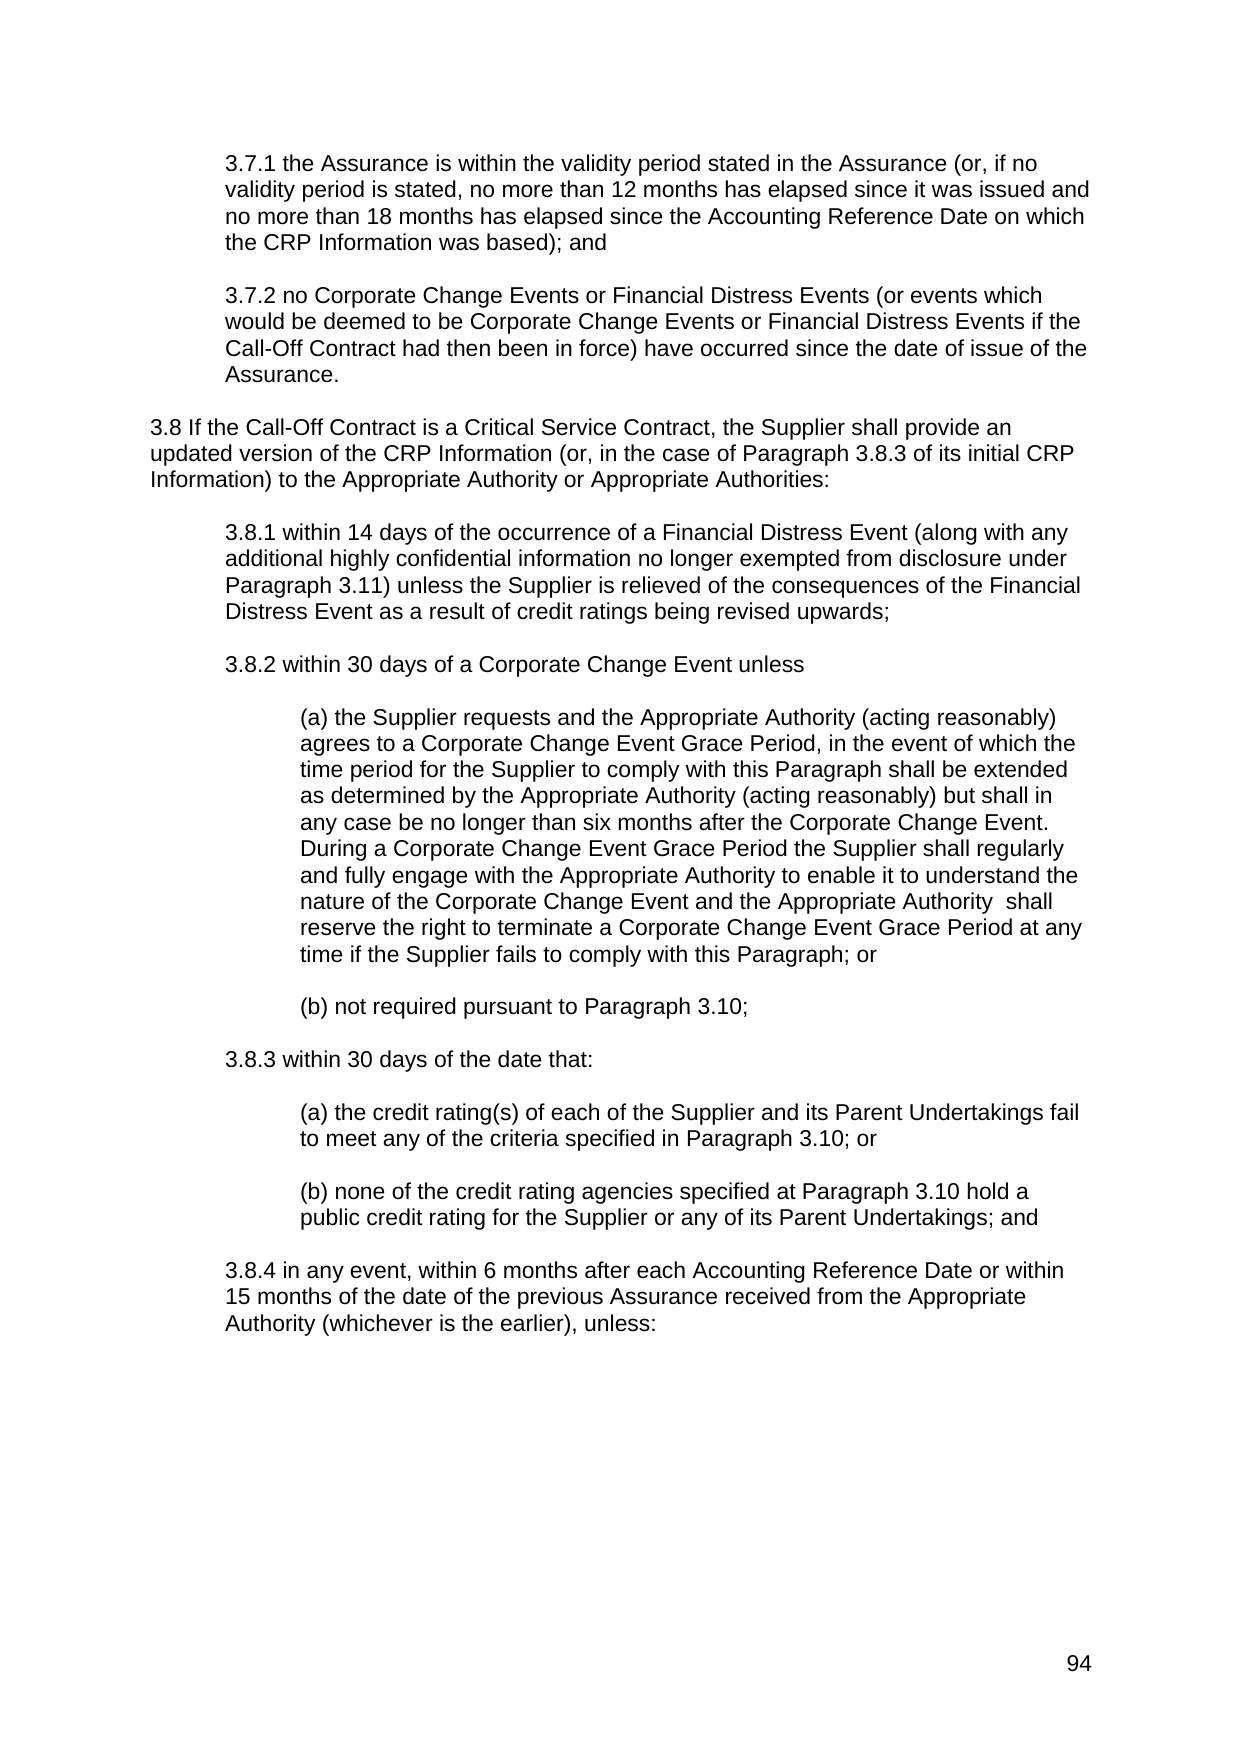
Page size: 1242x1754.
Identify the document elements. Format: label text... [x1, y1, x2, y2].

text (a) the credit rating(s) of each of the Supplier and its Parent Undertakings fail to meet any of the criteria specified in Paragraph 3.10; or [300, 1099, 1092, 1151]
text 3.8.3 within 30 days of the date that: [150, 1046, 1092, 1072]
text (a) the Supplier requests and the Appropriate Authority (acting reasonably) agrees to a Corporate Change Event Grace Period, in the event of which the time period for the Supplier to comply with this Paragraph shall be extended as determined by the Appropriate Authority (acting reasonably) but shall in any case be no longer than six months after the Corporate Change Event. During a Corporate Change Event Grace Period the Supplier shall regularly and fully engage with the Appropriate Authority to enable it to understand the nature of the Corporate Change Event and the Appropriate Authority shall reserve the right to terminate a Corporate Change Event Grace Period at any time if the Supplier fails to comply with this Paragraph; or [300, 703, 1092, 967]
text 3.8.4 in any event, within 6 months after each Accounting Reference Date or within 15 months of the date of the previous Assurance received from the Appropriate Authority (whichever is the earlier), unless: [225, 1257, 1092, 1336]
text (b) not required pursuant to Paragraph 3.10; [225, 993, 1092, 1020]
text 3.7.2 no Corporate Change Events or Financial Distress Events (or events which would be deemed to be Corporate Change Events or Financial Distress Events if the Call-Off Contract had then been in force) have occurred since the date of issue of the Assurance. [225, 282, 1092, 387]
text 3.8 If the Call-Off Contract is a Critical Service Contract, the Supplier shall provide an updated version of the CRP Information (or, in the case of Paragraph 3.8.3 of its initial CRP Information) to the Appropriate Authority or Appropriate Authorities: [150, 413, 1092, 493]
text 3.7.1 the Assurance is within the validity period stated in the Assurance (or, if no validity period is stated, no more than 12 months has elapsed since it was issued and no more than 18 months has elapsed since the Accounting Reference Date on which the CRP Information was based); and [225, 150, 1092, 255]
text 3.8.1 within 14 days of the occurrence of a Financial Distress Event (along with any additional highly confidential information no longer exempted from disclosure under Paragraph 3.11) unless the Supplier is relieved of the consequences of the Financial Distress Event as a result of credit ratings being revised upwards; [225, 519, 1092, 624]
text 3.8.2 within 30 days of a Corporate Change Event unless [150, 651, 1092, 677]
text (b) none of the credit rating agencies specified at Paragraph 3.10 hold a public credit rating for the Supplier or any of its Parent Undertakings; and [300, 1178, 1092, 1231]
